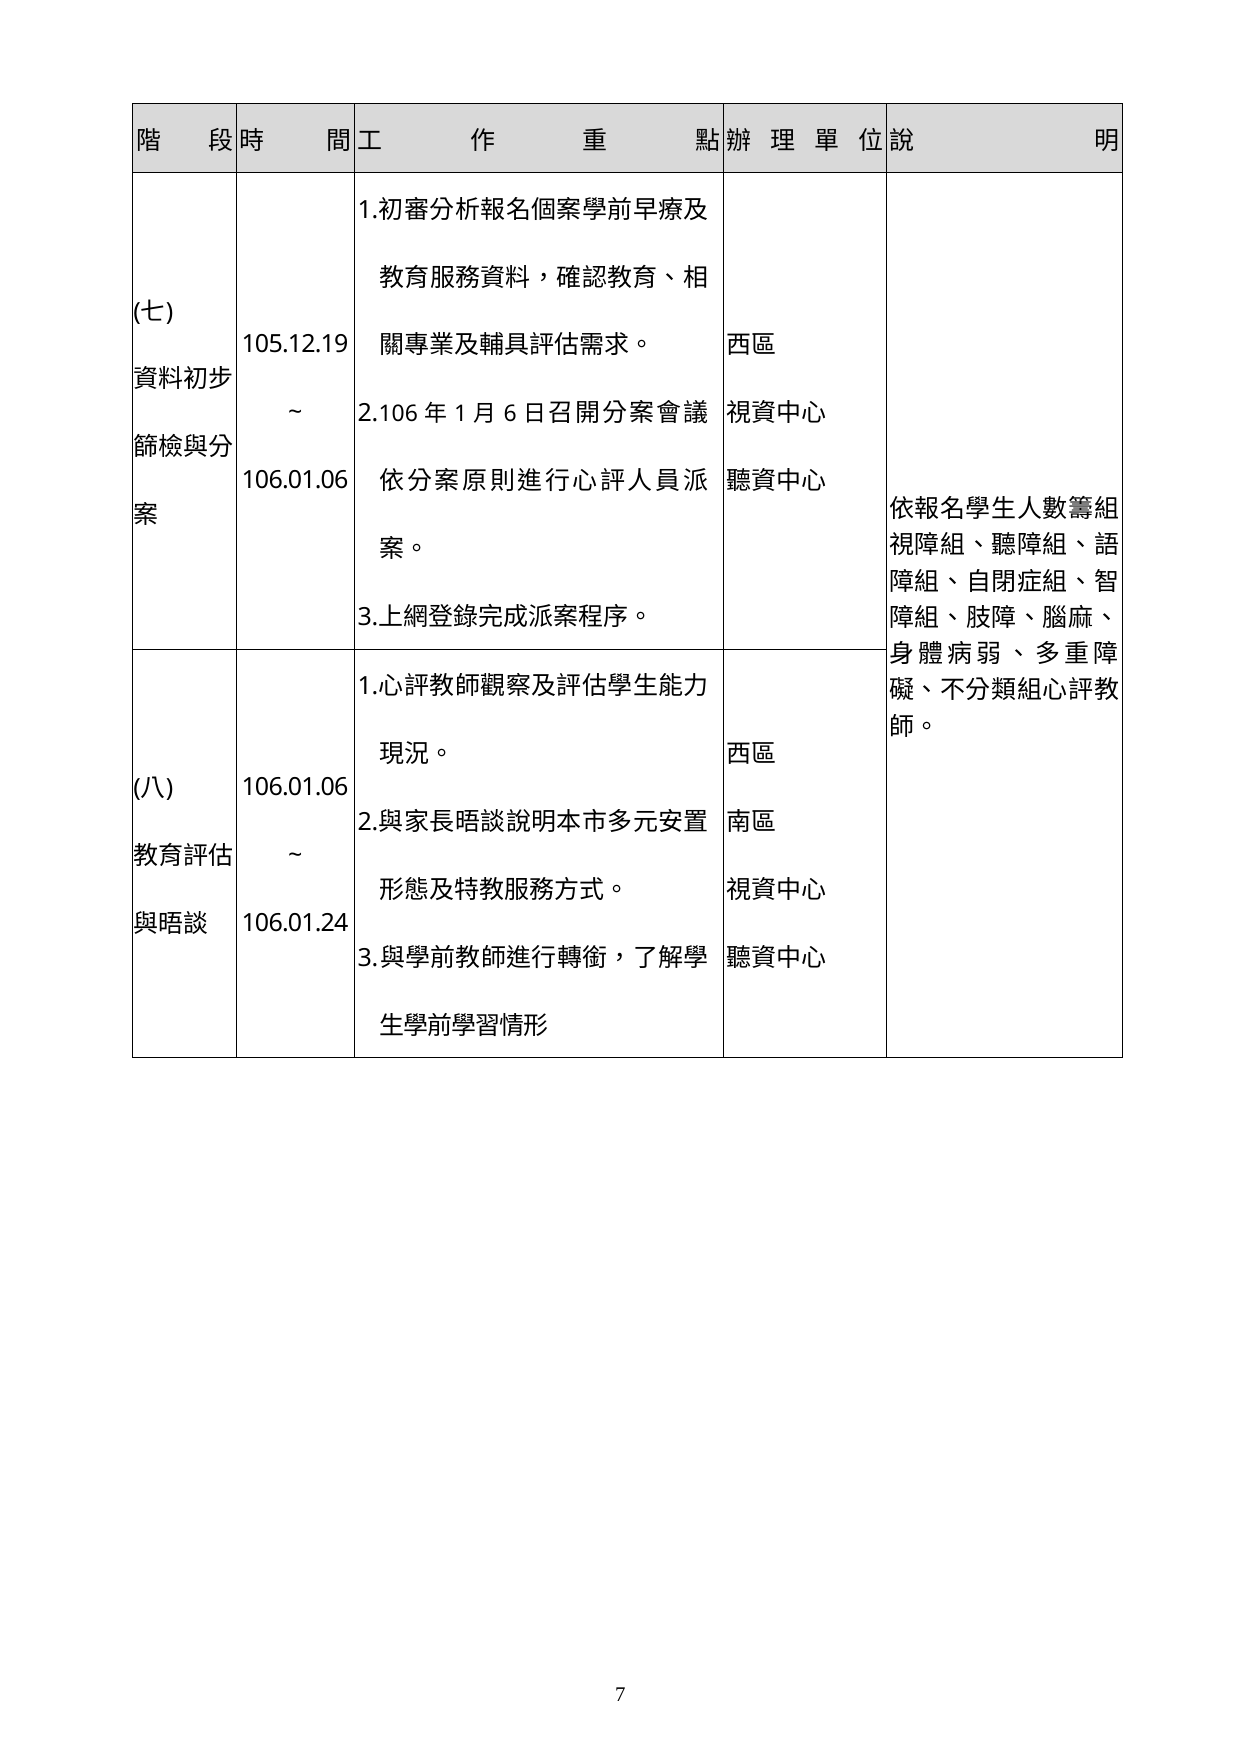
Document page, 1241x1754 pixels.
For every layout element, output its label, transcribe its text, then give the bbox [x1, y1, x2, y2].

table_cell (八) 教育評估與晤談 [133, 650, 236, 1057]
table_header 說明 [887, 104, 1122, 172]
table_cell 西區 南區 視資中心 聽資中心 [724, 650, 886, 1057]
table_cell 西區 視資中心 聽資中心 [724, 173, 886, 649]
table_cell 依報名學生人數籌組視障組、聽障組、語障組、自閉症組、智障組、肢障、腦麻、身體病弱、多重障礙、不分類組心評教師。 [887, 173, 1122, 1057]
table_cell 105.12.19 ~ 106.01.06 [237, 173, 354, 649]
table_cell (七) 資料初步篩檢與分案 [133, 173, 236, 649]
table_cell 1.初審分析報名個案學前早療及教育服務資料，確認教育、相關專業及輔具評估需求。 2.106年1月6日召開分案會議依分案原則進行心評人員派案。 3.上網登錄完成派案程序。 [355, 173, 723, 649]
table_header 工 作 重 點 [355, 104, 723, 172]
table_header 辦理單位 [724, 104, 886, 172]
table_cell 106.01.06 ~ 106.01.24 [237, 650, 354, 1057]
table_header 時間 [237, 104, 354, 172]
table_header 階段 [133, 104, 236, 172]
table_cell 1.心評教師觀察及評估學生能力現況。 2.與家長晤談說明本市多元安置形態及特教服務方式。 3.與學前教師進行轉銜，了解學生學前學習情形 [355, 650, 723, 1057]
